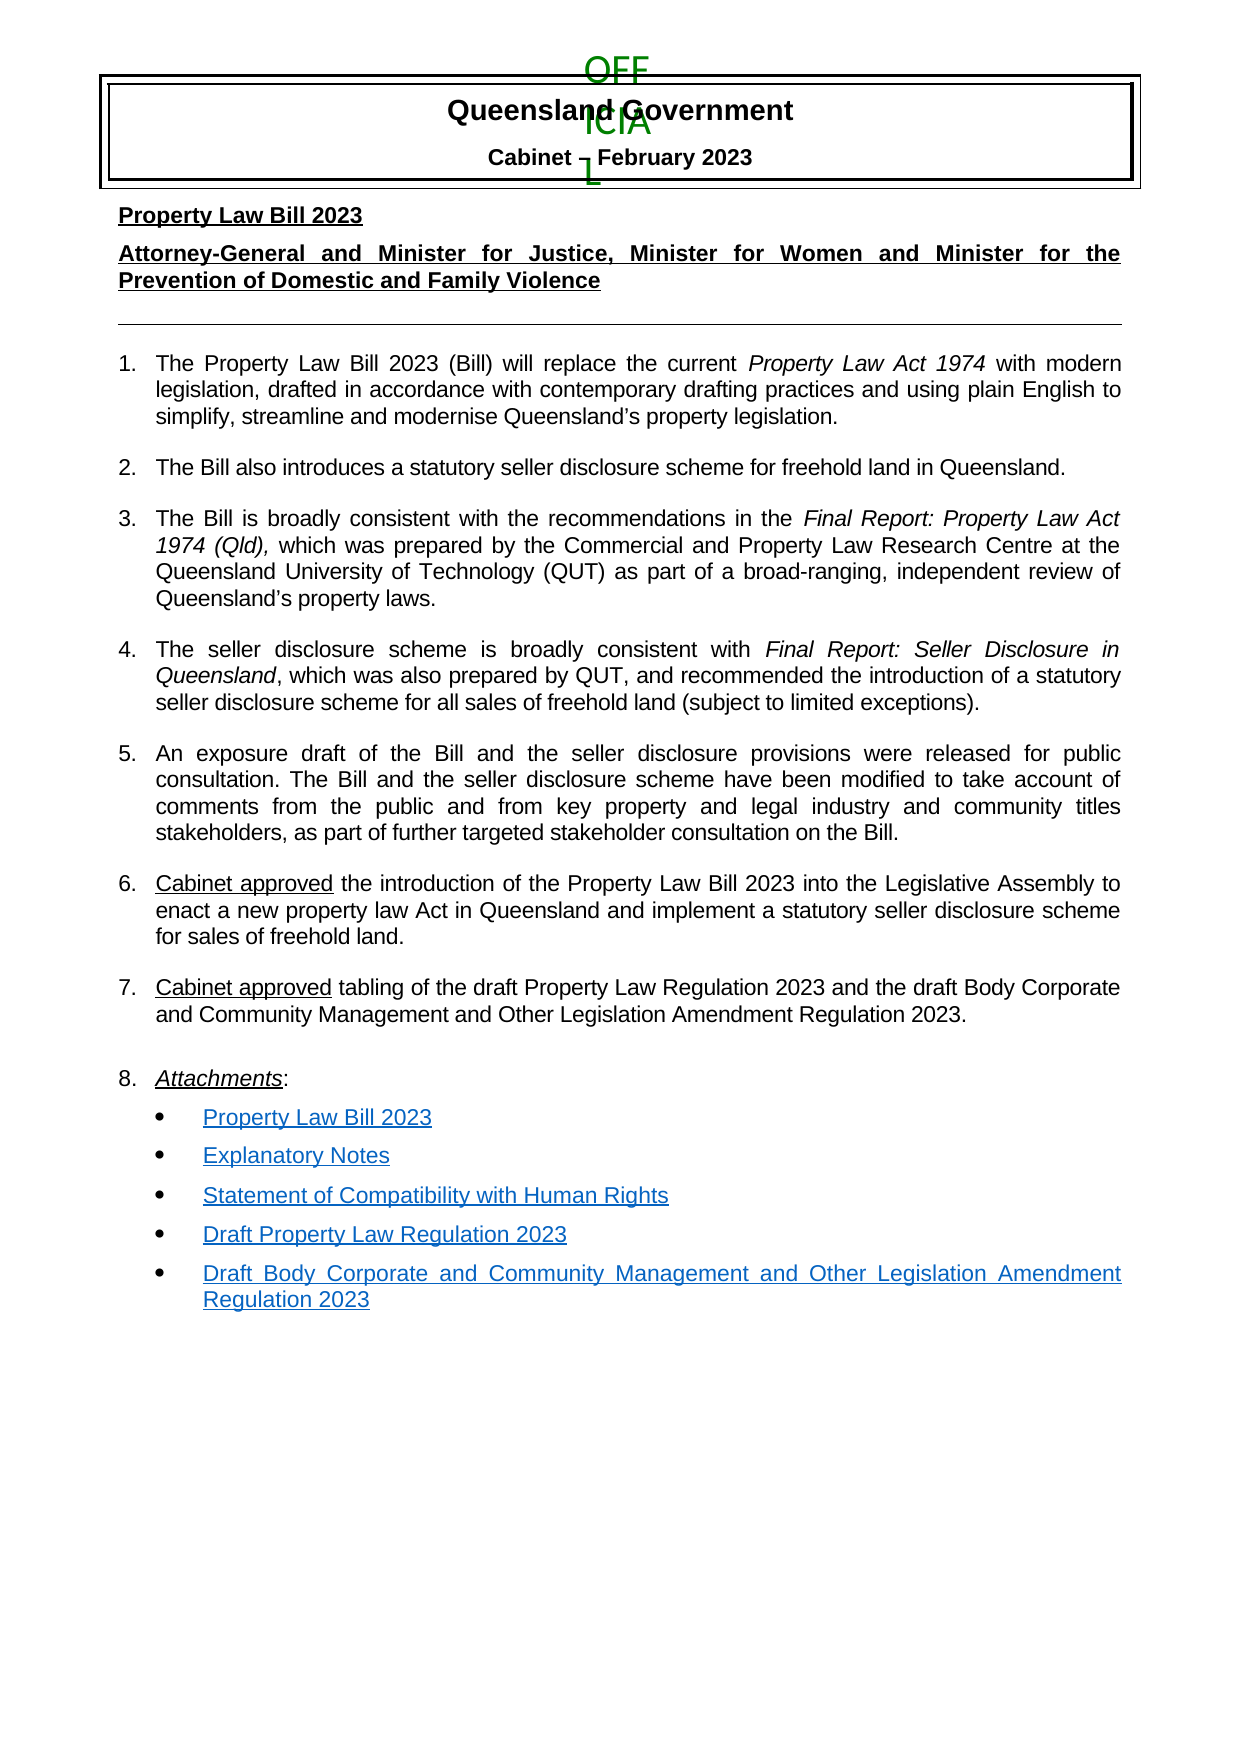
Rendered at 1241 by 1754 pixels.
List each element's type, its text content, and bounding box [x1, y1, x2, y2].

list Draft Body Corporate and Community Management and Other Legislation Amendment Regulation 2023 [155, 1260, 1122, 1313]
list Statement of Compatibility with Human Rights [155, 1182, 1122, 1208]
list Draft Property Law Regulation 2023 [155, 1221, 1122, 1247]
list Cabinet approved the introduction of the Property Law Bill 2023 into the Legislative Assembly to enact a new property law Act in Queensland and implement a statutory seller disclosure scheme for sales of freehold land. [118, 870, 1122, 949]
list An exposure draft of the Bill and the seller disclosure provisions were released for public consultation. The Bill and the seller disclosure scheme have been modified to take account of comments from the public and from key property and legal industry and community titles stakeholders, as part of further targeted stakeholder consultation on the Bill. [118, 740, 1122, 845]
list Property Law Bill 2023 [155, 1103, 1122, 1130]
list Attachments: [118, 1064, 1122, 1091]
list The Bill also introduces a statutory seller disclosure scheme for freehold land in Queensland. [118, 454, 1122, 480]
list The Property Law Bill 2023 (Bill) will replace the current Property Law Act 1974 with modern legislation, drafted in accordance with contemporary drafting practices and using plain English to simplify, streamline and modernise Queensland’s property legislation. [118, 350, 1122, 429]
list The Bill is broadly consistent with the recommendations in the Final Report: Property Law Act 1974 (Qld), which was prepared by the Commercial and Property Law Research Centre at the Queensland University of Technology (QUT) as part of a broad-ranging, independent review of Queensland’s property laws. [118, 505, 1122, 611]
list Cabinet approved tabling of the draft Property Law Regulation 2023 and the draft Body Corporate and Community Management and Other Legislation Amendment Regulation 2023. [118, 974, 1122, 1027]
list The seller disclosure scheme is broadly consistent with Final Report: Seller Disclosure in Queensland, which was also prepared by QUT, and recommended the introduction of a statutory seller disclosure scheme for all sales of freehold land (subject to limited exceptions). [118, 636, 1122, 715]
list Explanatory Notes [155, 1142, 1122, 1169]
